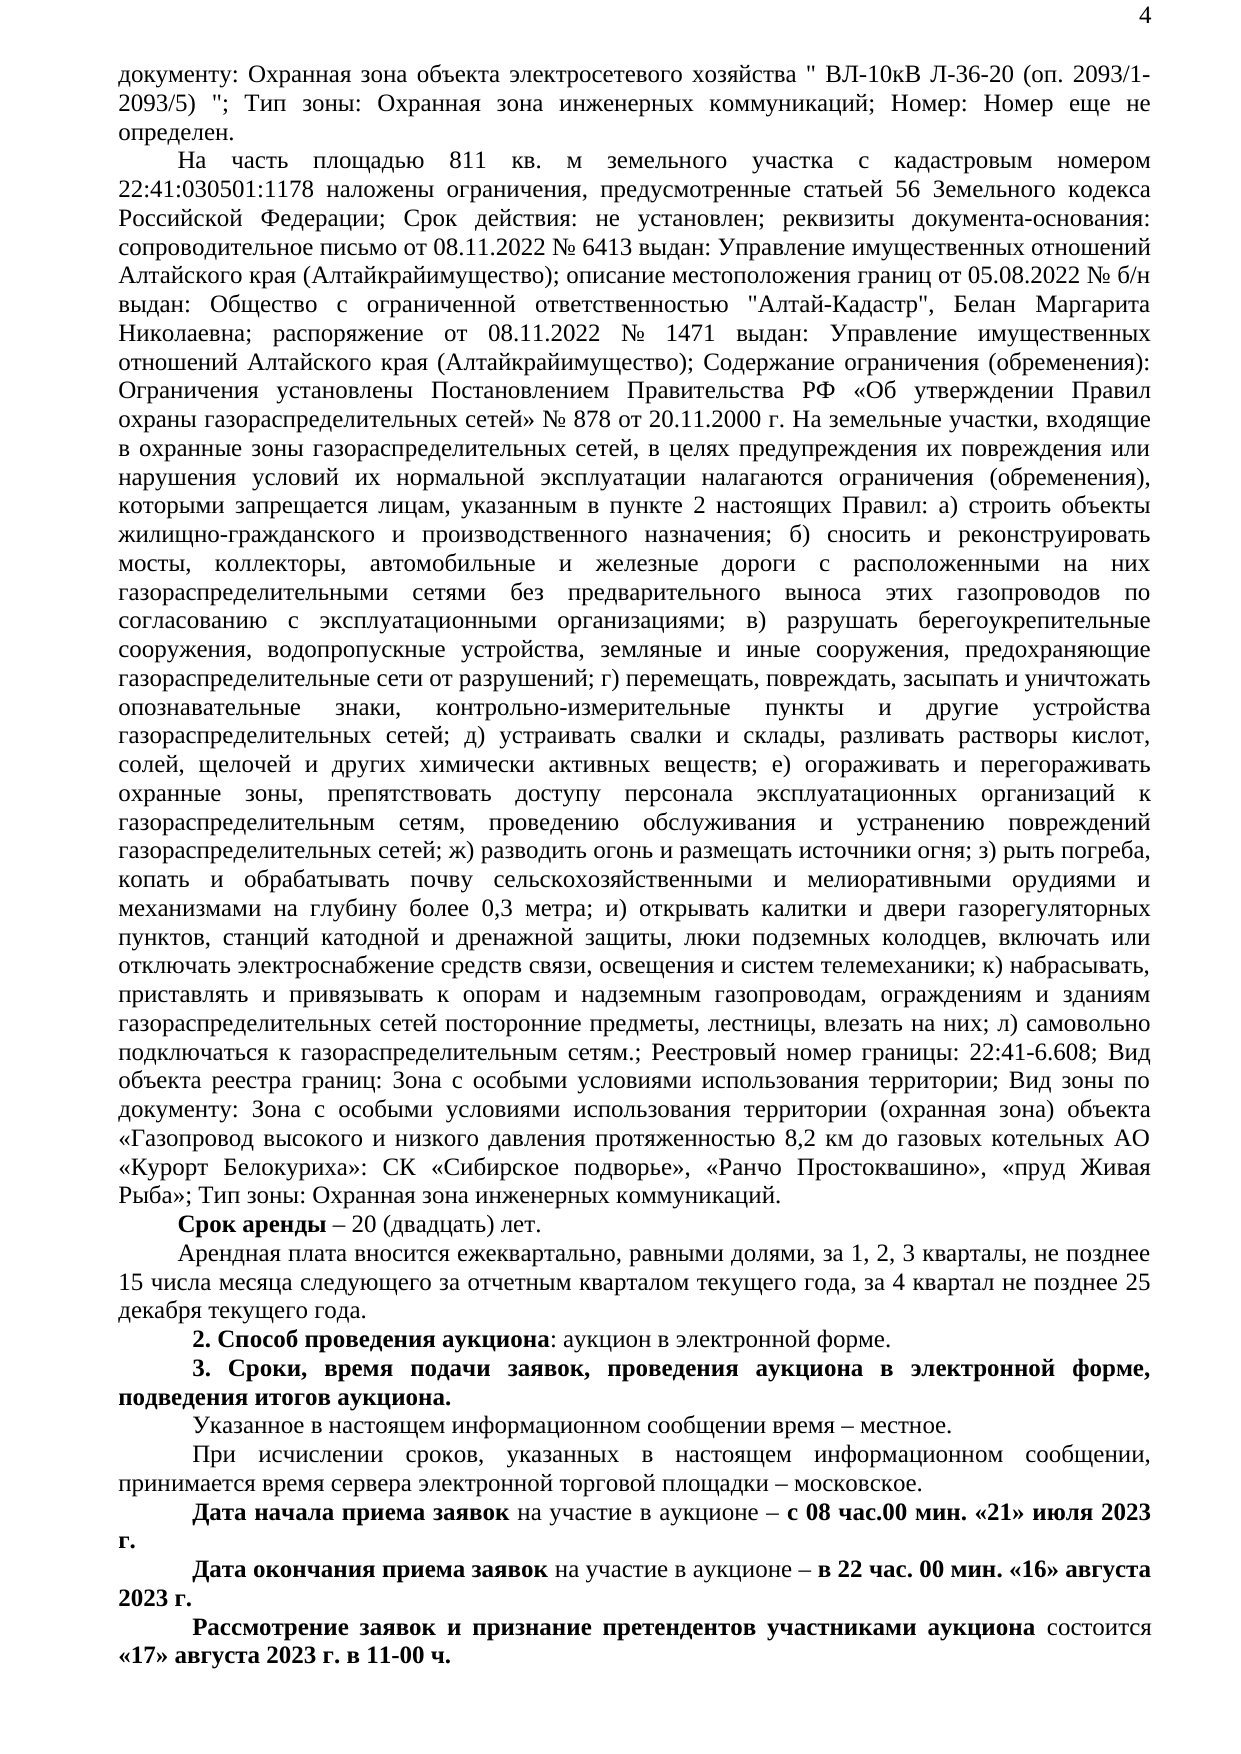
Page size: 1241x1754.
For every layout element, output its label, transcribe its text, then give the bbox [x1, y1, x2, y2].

text При исчислении сроков, указанных в настоящем информационном сообщении, принимается время сервера электронной торговой площадки – московское. [118, 1439, 1152, 1497]
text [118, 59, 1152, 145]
text Указанное в настоящем информационном сообщении время – местное. [118, 1410, 1152, 1439]
text На часть площадью 811 кв. м земельного участка с кадастровым номером 22:41:030501:1178 наложены ограничения, предусмотренные статьей 56 Земельного кодекса Российской Федерации; Срок действия: не установлен; реквизиты документа-основания: сопроводительное письмо от 08.11.2022 № 6413 выдан: Управление имущественных отношений Алтайского края (Алтайкрайимущество); описание местоположения границ от 05.08.2022 № б/н выдан: Общество с ограниченной ответственностью "Алтай-Кадастр", Белан Маргарита Николаевна; распоряжение от 08.11.2022 № 1471 выдан: Управление имущественных отношений Алтайского края (Алтайкрайимущество); Содержание ограничения (обременения): Ограничения установлены Постановлением Правительства РФ «Об утверждении Правил охраны газораспределительных сетей» № 878 от 20.11.2000 г. На земельные участки, входящие в охранные зоны газораспределительных сетей, в целях предупреждения их повреждения или нарушения условий их нормальной эксплуатации налагаются ограничения (обременения), которыми запрещается лицам, указанным в пункте 2 настоящих Правил: а) строить объекты жилищно-гражданского и производственного назначения; б) сносить и реконструировать мосты, коллекторы, автомобильные и железные дороги с расположенными на них газораспределительными сетями без предварительного выноса этих газопроводов по согласованию с эксплуатационными организациями; в) разрушать берегоукрепительные сооружения, водопропускные устройства, земляные и иные сооружения, предохраняющие газораспределительные сети от разрушений; г) перемещать, повреждать, засыпать и уничтожать опознавательные знаки, контрольно-измерительные пункты и другие устройства газораспределительных сетей; д) устраивать свалки и склады, разливать растворы кислот, солей, щелочей и других химически активных веществ; е) огораживать и перегораживать охранные зоны, препятствовать доступу персонала эксплуатационных организаций к газораспределительным сетям, проведению обслуживания и устранению повреждений газораспределительных сетей; ж) разводить огонь и размещать источники огня; з) рыть погреба, копать и обрабатывать почву сельскохозяйственными и мелиоративными орудиями и механизмами на глубину более 0,3 метра; и) открывать калитки и двери газорегуляторных пунктов, станций катодной и дренажной защиты, люки подземных колодцев, включать или отключать электроснабжение средств связи, освещения и систем телемеханики; к) набрасывать, приставлять и привязывать к опорам и надземным газопроводам, ограждениям и зданиям газораспределительных сетей посторонние предметы, лестницы, влезать на них; л) самовольно подключаться к газораспределительным сетям.; Реестровый номер границы: 22:41-6.608; Вид объекта реестра границ: Зона с особыми условиями использования территории; Вид зоны по документу: Зона с особыми условиями использования территории (охранная зона) объекта «Газопровод высокого и низкого давления протяженностью 8,2 км до газовых котельных АО «Курорт Белокуриха»: СК «Сибирское подворье», «Ранчо Простоквашино», «пруд Живая Рыба»; Тип зоны: Охранная зона инженерных коммуникаций. [118, 145, 1152, 1209]
text 2. Способ проведения аукциона: аукцион в электронной форме. [118, 1324, 1152, 1353]
text Арендная плата вносится ежеквартально, равными долями, за 1, 2, 3 кварталы, не позднее 15 числа месяца следующего за отчетным кварталом текущего года, за 4 квартал не позднее 25 декабря текущего года. [118, 1238, 1152, 1324]
text Дата окончания приема заявок на участие в аукционе – в 22 час. 00 мин. «16» августа 2023 г. [118, 1554, 1152, 1612]
text 3. Сроки, время подачи заявок, проведения аукциона в электронной форме, подведения итогов аукциона. [118, 1353, 1152, 1410]
text Рассмотрение заявок и признание претендентов участниками аукциона состоится «17» августа 2023 г. в 11-00 ч. [118, 1612, 1152, 1669]
text Срок аренды – 20 (двадцать) лет. [118, 1209, 1152, 1238]
text Дата начала приема заявок на участие в аукционе – с 08 час.00 мин. «21» июля 2023 г. [118, 1497, 1152, 1554]
